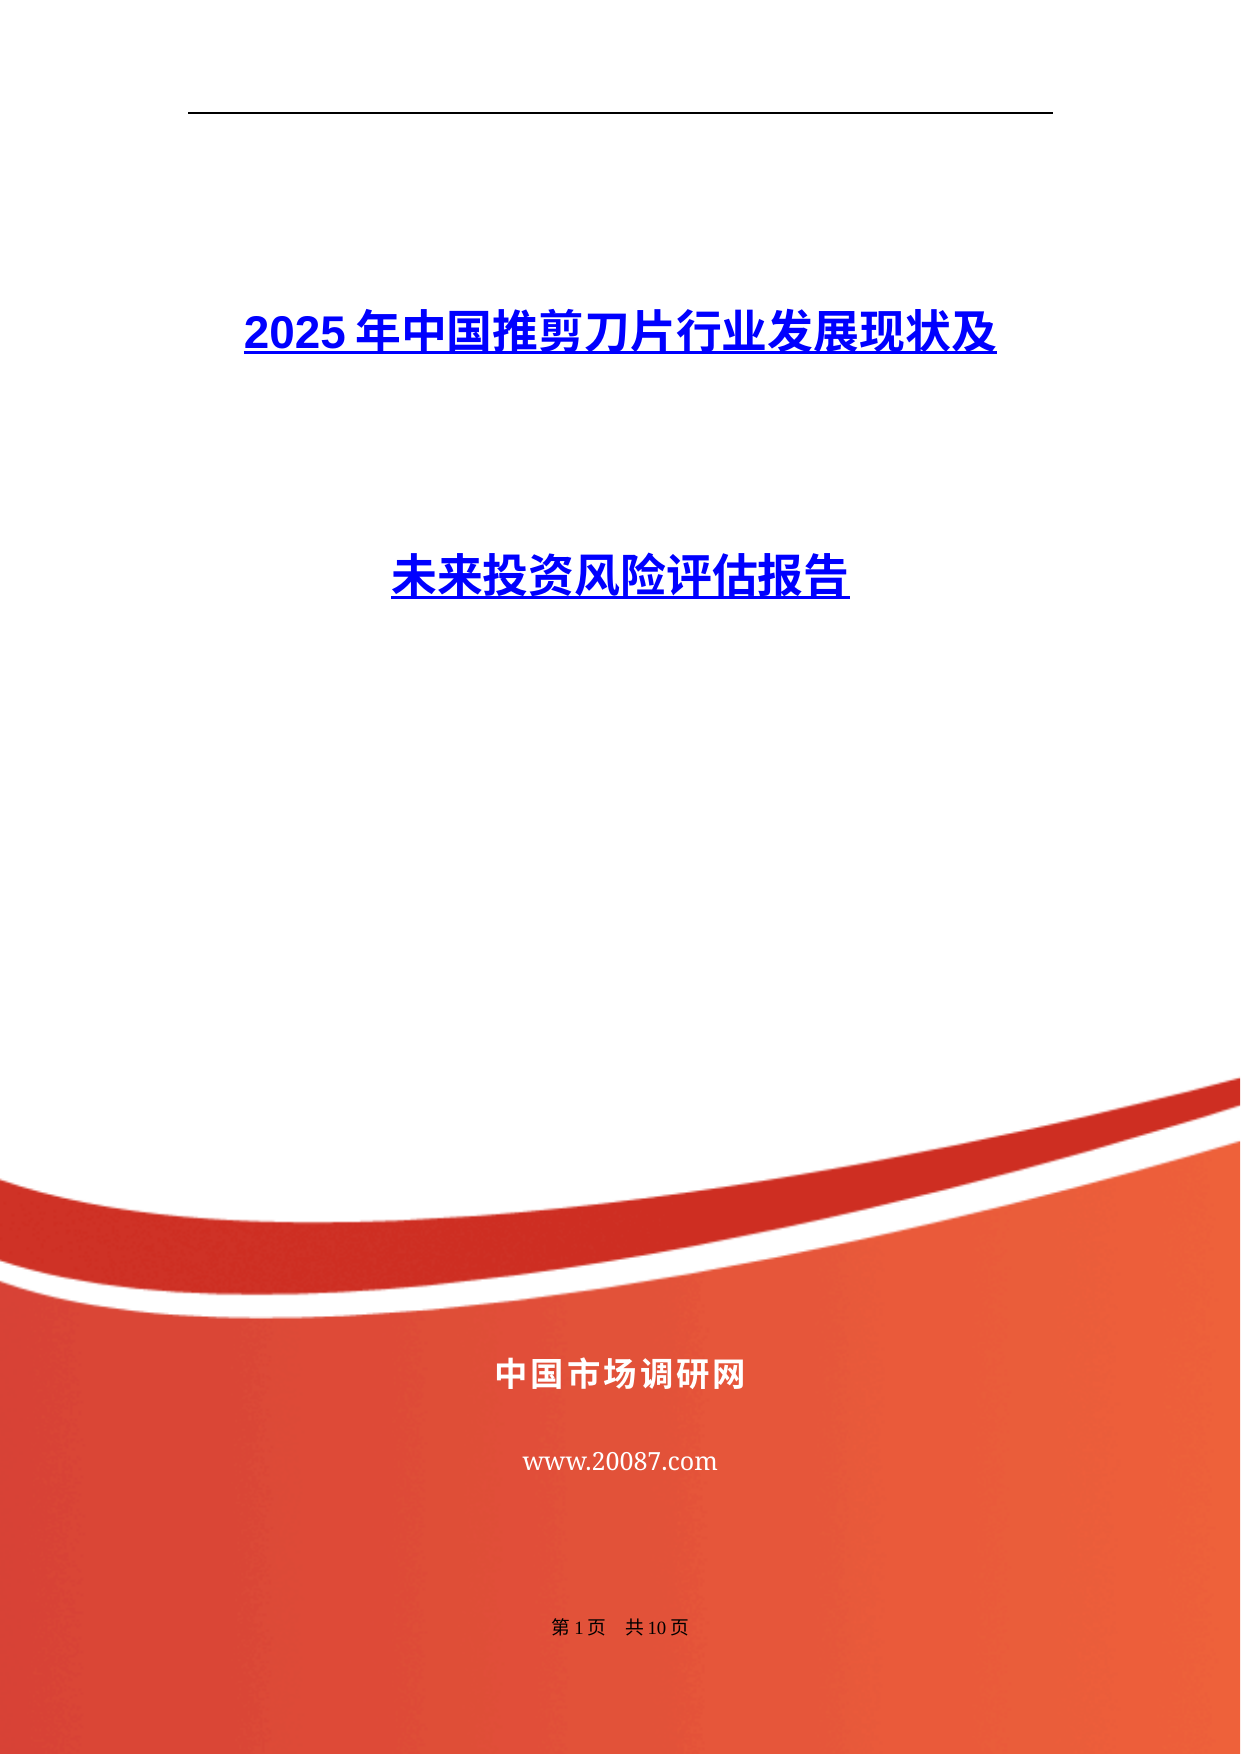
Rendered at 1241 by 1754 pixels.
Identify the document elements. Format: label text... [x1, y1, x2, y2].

picture [0, 1006, 1241, 1754]
subtitle 中国市场调研网 [187, 1339, 1053, 1404]
table_header 2025年中国推剪刀片行业发展现状及未来投资风险评估报告 [188, 207, 1053, 773]
text www.20087.com [187, 1428, 1053, 1493]
